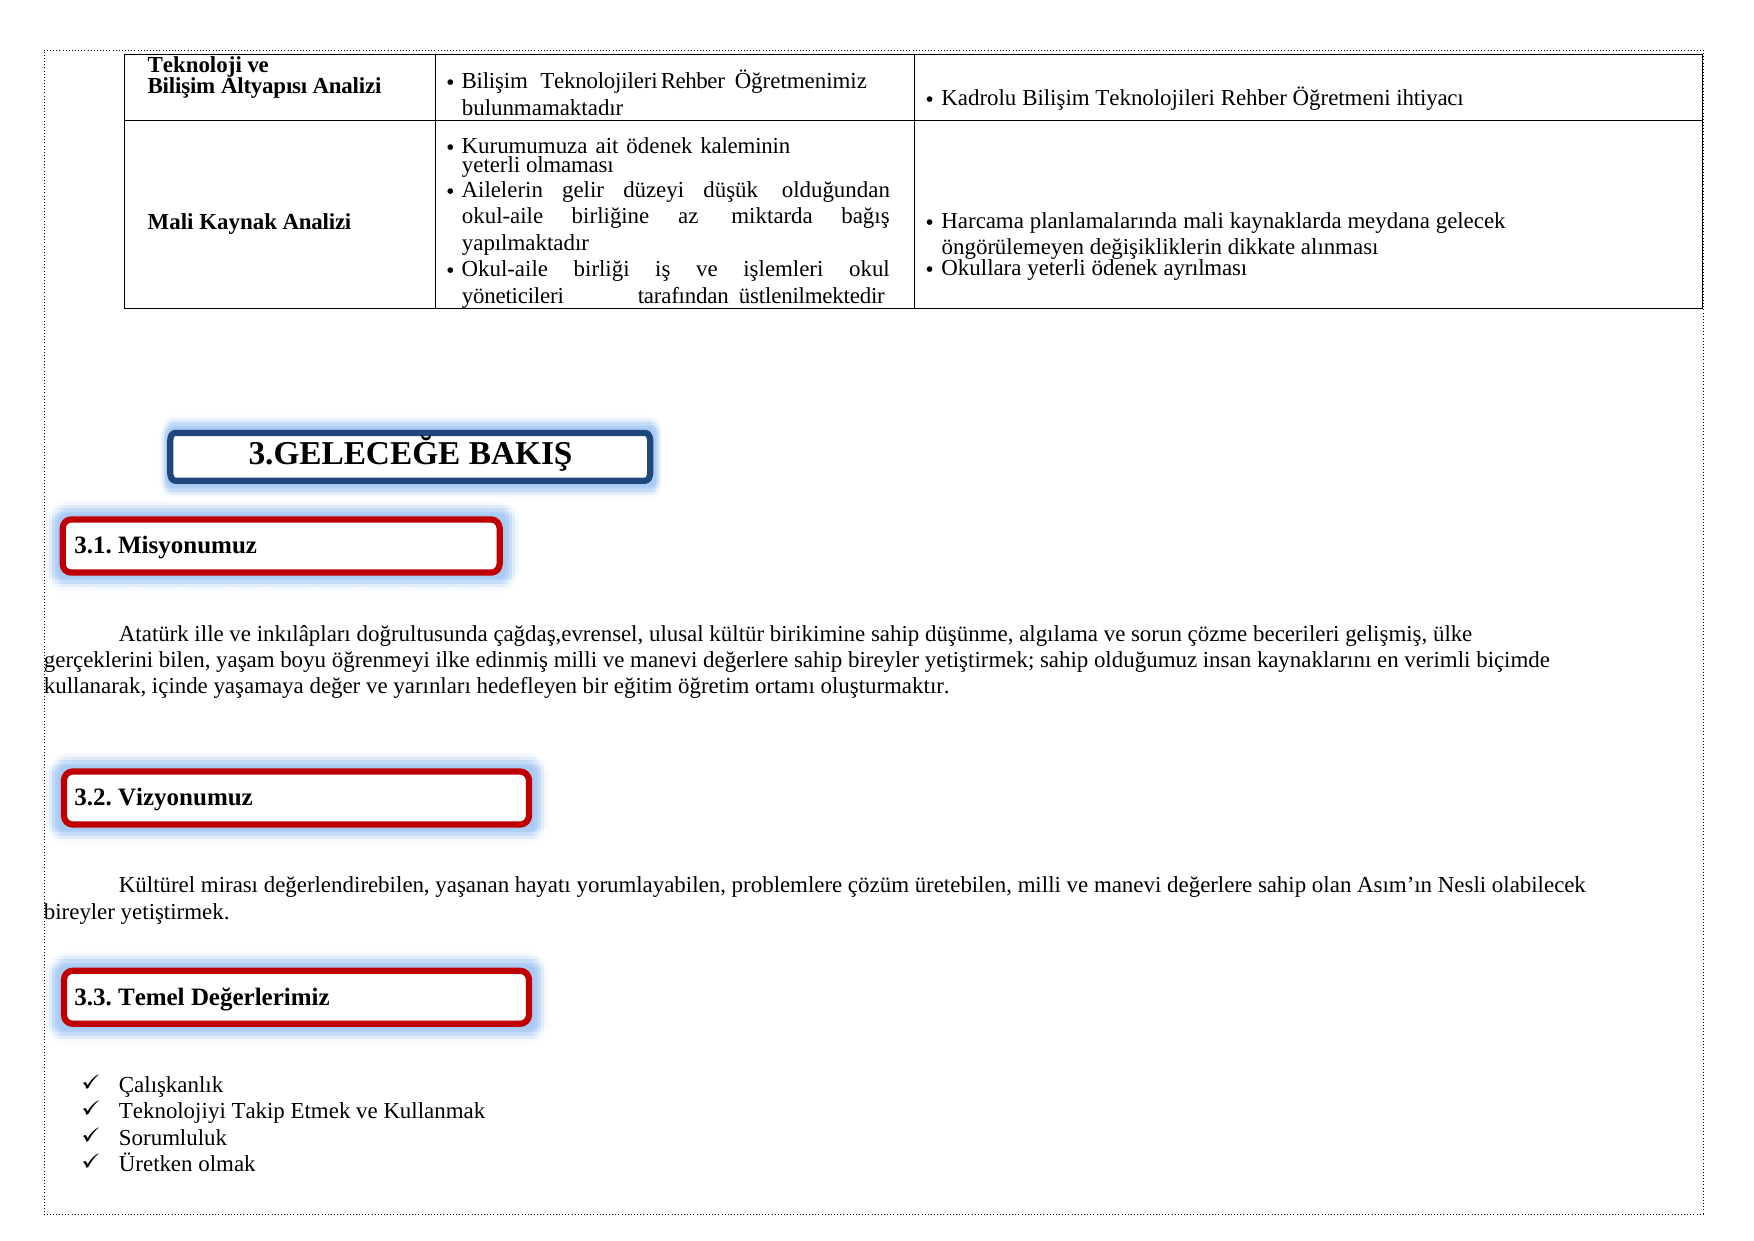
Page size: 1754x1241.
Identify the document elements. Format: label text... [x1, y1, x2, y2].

table_cell Kadrolu Bilişim Teknolojileri Rehber Öğretmeni ihtiyacı [915, 55, 1702, 120]
list Üretken olmak [81, 1150, 1591, 1176]
table_cell Kurumumuza ait ödenek kaleminin yeterli olmaması Ailelerin gelir düzeyi düşük olduğundan okul-aile birliğine az miktarda bağış yapılmaktadır Okul-aile birliği iş ve işlemleri okul yöneticileri tarafından üstlenilmektedir [436, 121, 914, 308]
list Teknolojiyi Takip Etmek ve Kullanmak [81, 1097, 1591, 1123]
picture [43, 751, 550, 845]
table_cell Teknoloji ve Bilişim Altyapısı Analizi [125, 55, 435, 120]
table_cell Mali Kaynak Analizi [125, 121, 435, 308]
text Kültürel mirası değerlendirebilen, yaşanan hayatı yorumlayabilen, problemlere çözüm üretebilen, milli ve manevi değerlere sahip olan Asım’ın Nesli olabilecek bireyler yetiştirmek. [44, 872, 1591, 924]
list Sorumluluk [81, 1123, 1591, 1150]
list Çalışkanlık [81, 1071, 1591, 1097]
table_cell Bilişim Teknolojileri Rehber Öğretmenimiz bulunmamaktadır [436, 55, 914, 120]
text Atatürk ille ve inkılâpları doğrultusunda çağdaş,evrensel, ulusal kültür birikimine sahip düşünme, algılama ve sorun çözme becerileri gelişmiş, ülke gerçeklerini bilen, yaşam boyu öğrenmeyi ilke edinmiş milli ve manevi değerlere sahip bireyler yetiştirmek; sahip olduğumuz insan kaynaklarını en verimli biçimde kullanarak, içinde yaşamaya değer ve yarınları hedefleyen bir eğitim öğretim ortamı oluşturmaktır. [44, 619, 1563, 699]
picture [43, 414, 663, 593]
picture [43, 950, 550, 1045]
table_cell Harcama planlamalarında mali kaynaklarda meydana gelecek öngörülemeyen değişikliklerin dikkate alınması Okullara yeterli ödenek ayrılması [915, 121, 1702, 308]
